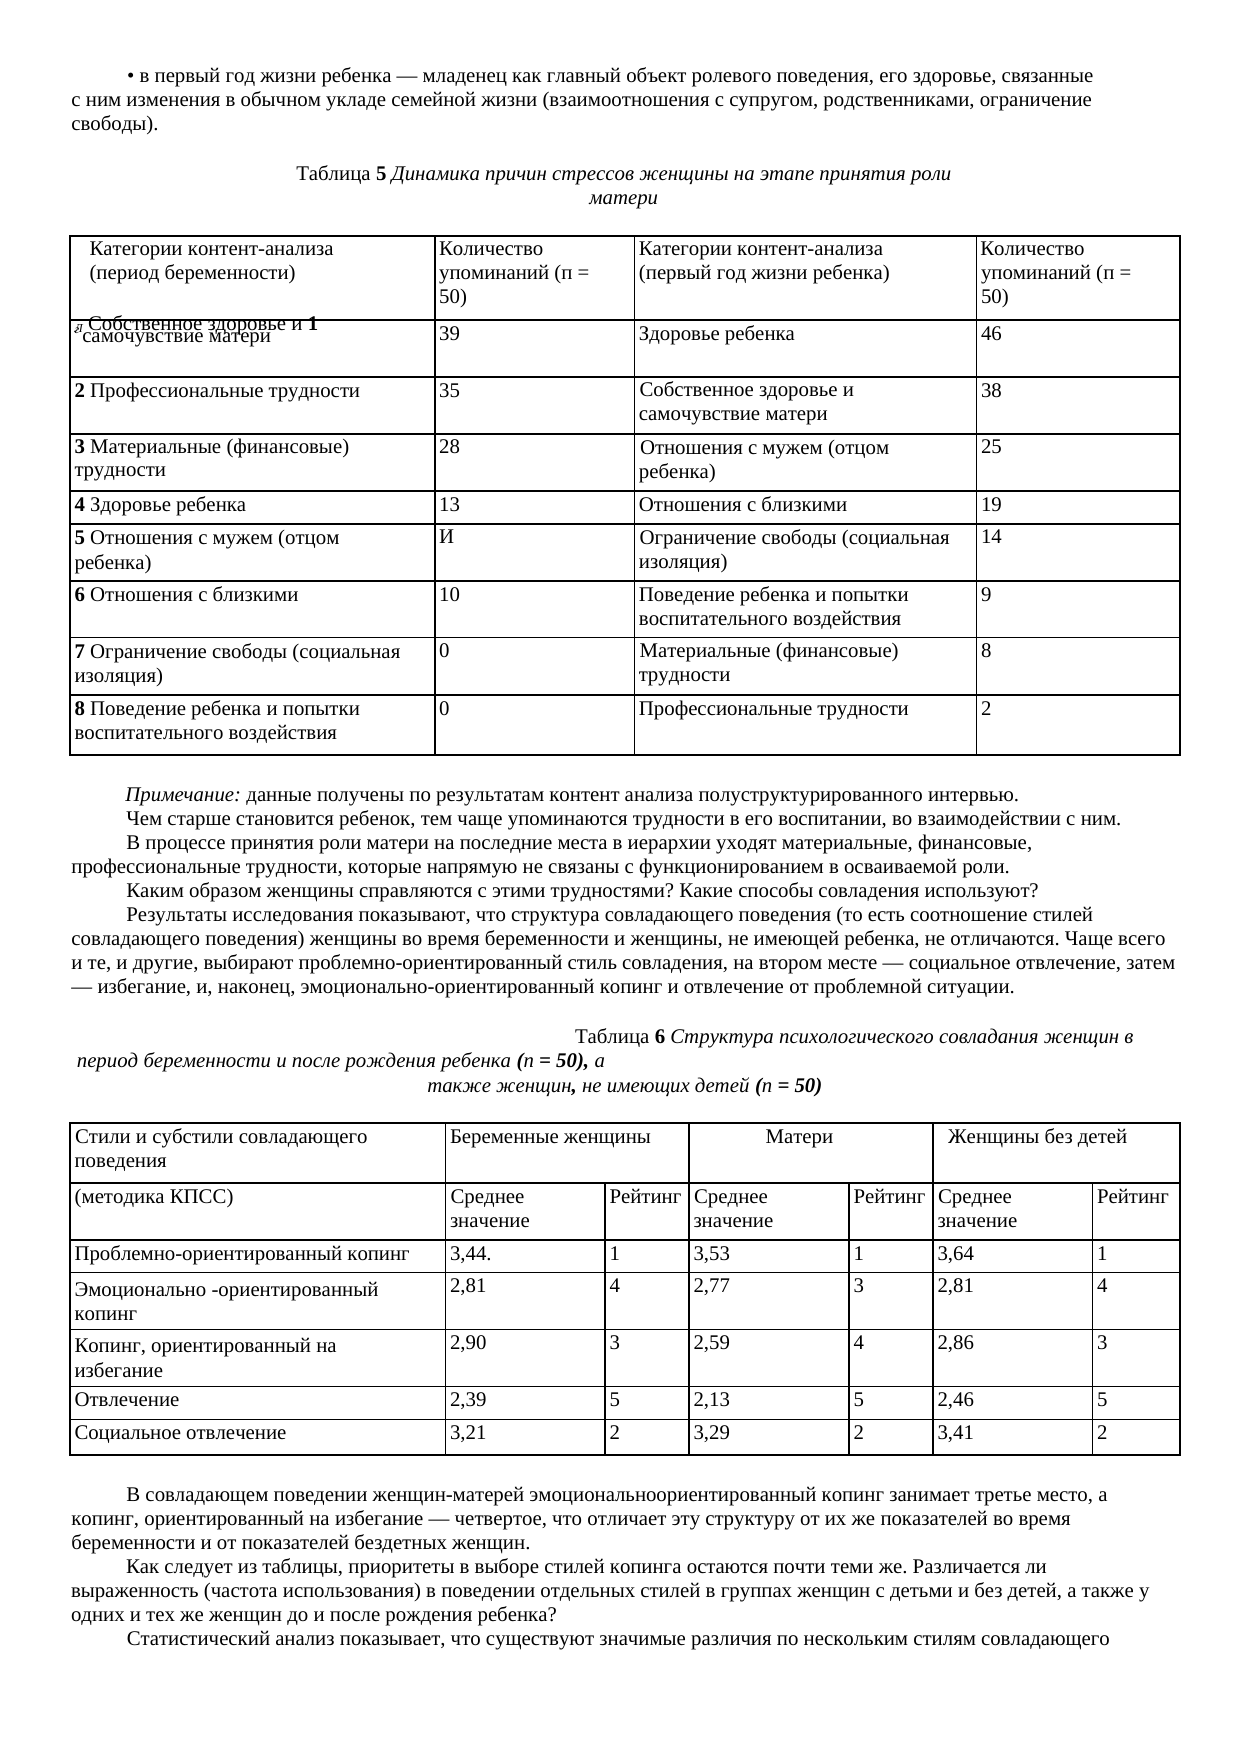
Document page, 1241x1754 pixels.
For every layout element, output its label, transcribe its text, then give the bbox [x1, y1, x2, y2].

table_cell 9 [977, 582, 1179, 637]
table_cell 3 [850, 1273, 932, 1328]
table_cell Рейтинг [606, 1184, 688, 1239]
table_cell 3,21 [446, 1420, 604, 1454]
table_cell 5 [850, 1387, 932, 1418]
text Статистический анализ показывает, что существуют значимые различия по нескольким стилям совладающего [127, 1626, 1180, 1650]
table_cell 5 [1093, 1387, 1179, 1418]
table_cell 38 [977, 378, 1179, 433]
table_cell Ограничение свободы (социальная изоляция) [635, 525, 976, 580]
table_cell 14 [977, 525, 1179, 580]
table_cell 3 Материальные (финансовые) трудности [71, 435, 434, 490]
table_cell Здоровье ребенка [635, 321, 976, 376]
table_cell Копинг, ориентированный на избегание [71, 1330, 445, 1386]
table_cell 4 [850, 1330, 932, 1386]
table_cell 3,44. [446, 1241, 604, 1272]
table_cell 2,59 [690, 1330, 848, 1386]
table_cell Профессиональные трудности [635, 696, 976, 754]
table_cell 1 [1093, 1241, 1179, 1272]
table_cell 2,77 [690, 1273, 848, 1328]
table_cell Материальные (финансовые) трудности [635, 638, 976, 694]
table_header Количество упоминаний (п = 50) [436, 237, 634, 319]
table_cell Отвлечение [71, 1387, 445, 1418]
table_cell 2,81 [446, 1273, 604, 1328]
table_cell 2,90 [446, 1330, 604, 1386]
text • в первый год жизни ребенка — младенец как главный объект ролевого поведения, его здоровье, связанные с ним изменения в обычном укладе семейной жизни (взаимоотношения с супругом, родственниками, ограничение свободы). [71, 63, 1100, 135]
text Как следует из таблицы, приоритеты в выборе стилей копинга остаются почти теми же. Различается ли выраженность (частота использования) в поведении отдельных стилей в группах женщин с детьми и без детей, а также у одних и тех же женщин до и после рождения ребенка? [71, 1554, 1180, 1626]
text также женщин, не имеющих детей (п = 50) [70, 1073, 1179, 1097]
table_cell Эмоционально -ориентированный копинг [71, 1273, 445, 1328]
table_header Категории контент-анализа (период беременности) [71, 237, 434, 319]
table_cell 3,41 [934, 1420, 1092, 1454]
table_cell 3 [606, 1330, 688, 1386]
table_cell 5 Отношения с мужем (отцом ребенка) [71, 525, 434, 580]
table_cell 28 [436, 435, 634, 490]
table_header Женщины без детей [934, 1124, 1179, 1182]
table_cell 46 [977, 321, 1179, 376]
table_cell 2 [606, 1420, 688, 1454]
table_cell Социальное отвлечение [71, 1420, 445, 1454]
table_cell Поведение ребенка и попытки воспитательного воздействия [635, 582, 976, 637]
table_cell 4 [1093, 1273, 1179, 1328]
table_cell Среднее значение [446, 1184, 604, 1239]
table_cell 6 Отношения с близкими [71, 582, 434, 637]
table_cell Рейтинг [1093, 1184, 1179, 1239]
table_cell 19 [977, 492, 1179, 523]
table_cell Отношения с близкими [635, 492, 976, 523]
table_header Беременные женщины [446, 1124, 688, 1182]
text Таблица 5 Динамика причин стрессов женщины на этапе принятия роли матери [269, 161, 978, 209]
table_cell Отношения с мужем (отцом ребенка) [635, 435, 976, 490]
text В процессе принятия роли матери на последние места в иерархии уходят материальные, финансовые, профессиональные трудности, которые напрямую не связаны с функционированием в осваиваемой роли. [71, 830, 1100, 878]
text Таблица 6 Структура психологического совладания женщин в период беременности и после рождения ребенка (п = 50), а [77, 1024, 1180, 1072]
table_cell 2,13 [690, 1387, 848, 1418]
text Результаты исследования показывают, что структура совладающего поведения (то есть соотношение стилей совладающего поведения) женщины во время беременности и женщины, не имеющей ребенка, не отличаются. Чаще всего и те, и другие, выбирают проблемно-ориентированный стиль совладения, на втором месте — социальное отвлечение, затем — избегание, и, наконец, эмоционально-ориентированный копинг и отвлечение от проблемной ситуации. [71, 902, 1180, 998]
table_cell 2,81 [934, 1273, 1092, 1328]
table_cell 5 [606, 1387, 688, 1418]
table_cell 10 [436, 582, 634, 637]
table_cell 25 [977, 435, 1179, 490]
table_cell 4 [606, 1273, 688, 1328]
table_cell 1 [606, 1241, 688, 1272]
table_cell Среднее значение [690, 1184, 848, 1239]
table_cell 39 [436, 321, 634, 376]
text Чем старше становится ребенок, тем чаще упоминаются трудности в его воспитании, во взаимодействии с ним. [126, 806, 1180, 830]
table_cell 2,39 [446, 1387, 604, 1418]
table_cell 3 [1093, 1330, 1179, 1386]
table_cell Проблемно-ориентированный копинг [71, 1241, 445, 1272]
table_cell Рейтинг [850, 1184, 932, 1239]
table_cell 7 Ограничение свободы (социальная изоляция) [71, 638, 434, 694]
table_header Матери [690, 1124, 932, 1182]
table_cell 4 Здоровье ребенка [71, 492, 434, 523]
table_cell 1 [850, 1241, 932, 1272]
table_cell Среднее значение [934, 1184, 1092, 1239]
table_cell 3,53 [690, 1241, 848, 1272]
table_cell Л Собственное здоровье и 1 г самочувствие матери [71, 321, 434, 376]
table_cell 0 [436, 696, 634, 754]
table_cell 8 Поведение ребенка и попытки воспитательного воздействия [71, 696, 434, 754]
table_cell 2,86 [934, 1330, 1092, 1386]
table_header Категории контент-анализа (первый год жизни ребенка) [635, 237, 976, 319]
table_cell 3,64 [934, 1241, 1092, 1272]
table_cell 3,29 [690, 1420, 848, 1454]
table_header Количество упоминаний (п = 50) [977, 237, 1179, 319]
table_cell 0 [436, 638, 634, 694]
table_cell 35 [436, 378, 634, 433]
table_cell (методика КПСС) [71, 1184, 445, 1239]
table_cell 2 [1093, 1420, 1179, 1454]
table_cell И [436, 525, 634, 580]
table_cell 2 [977, 696, 1179, 754]
table_cell 13 [436, 492, 634, 523]
table_cell 2 [850, 1420, 932, 1454]
table_cell Собственное здоровье и самочувствие матери [635, 378, 976, 433]
text Примечание: данные получены по результатам контент анализа полуструктурированного интервью. [125, 782, 1180, 806]
table_cell 2,46 [934, 1387, 1092, 1418]
text Каким образом женщины справляются с этими трудностями? Какие способы совладения используют? [126, 878, 1180, 902]
text В совладающем поведении женщин-матерей эмоциональноориентированный копинг занимает третье место, а копинг, ориентированный на избегание — четвертое, что отличает эту структуру от их же показателей во время беременности и от показателей бездетных женщин. [71, 1482, 1180, 1554]
table_cell 8 [977, 638, 1179, 694]
table_header Стили и субстили совладающего поведения [71, 1124, 445, 1182]
table_cell 2 Профессиональные трудности [71, 378, 434, 433]
